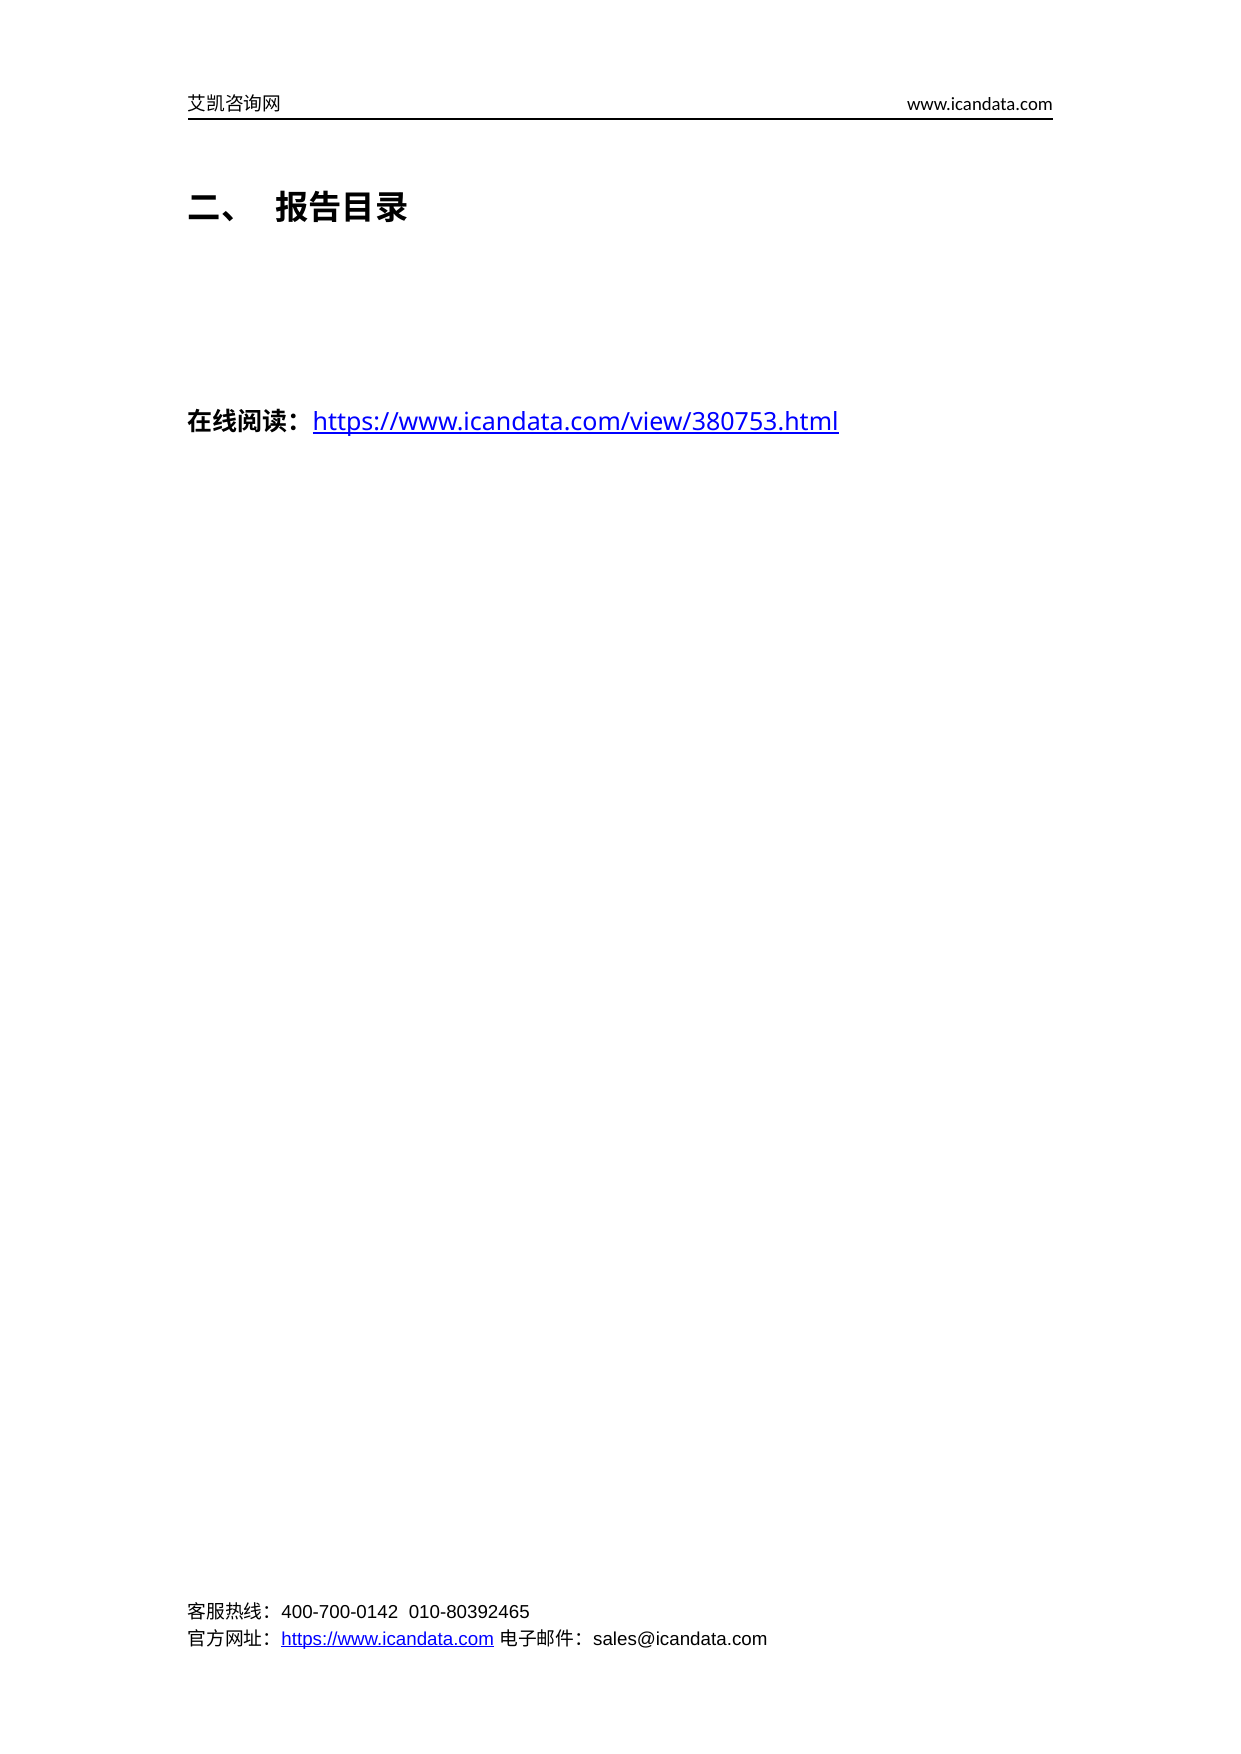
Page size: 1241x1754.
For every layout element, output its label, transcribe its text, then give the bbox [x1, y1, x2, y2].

text 在线阅读：https://www.icandata.com/view/380753.html [187, 387, 1053, 452]
subtitle 报告目录 [187, 172, 1053, 237]
